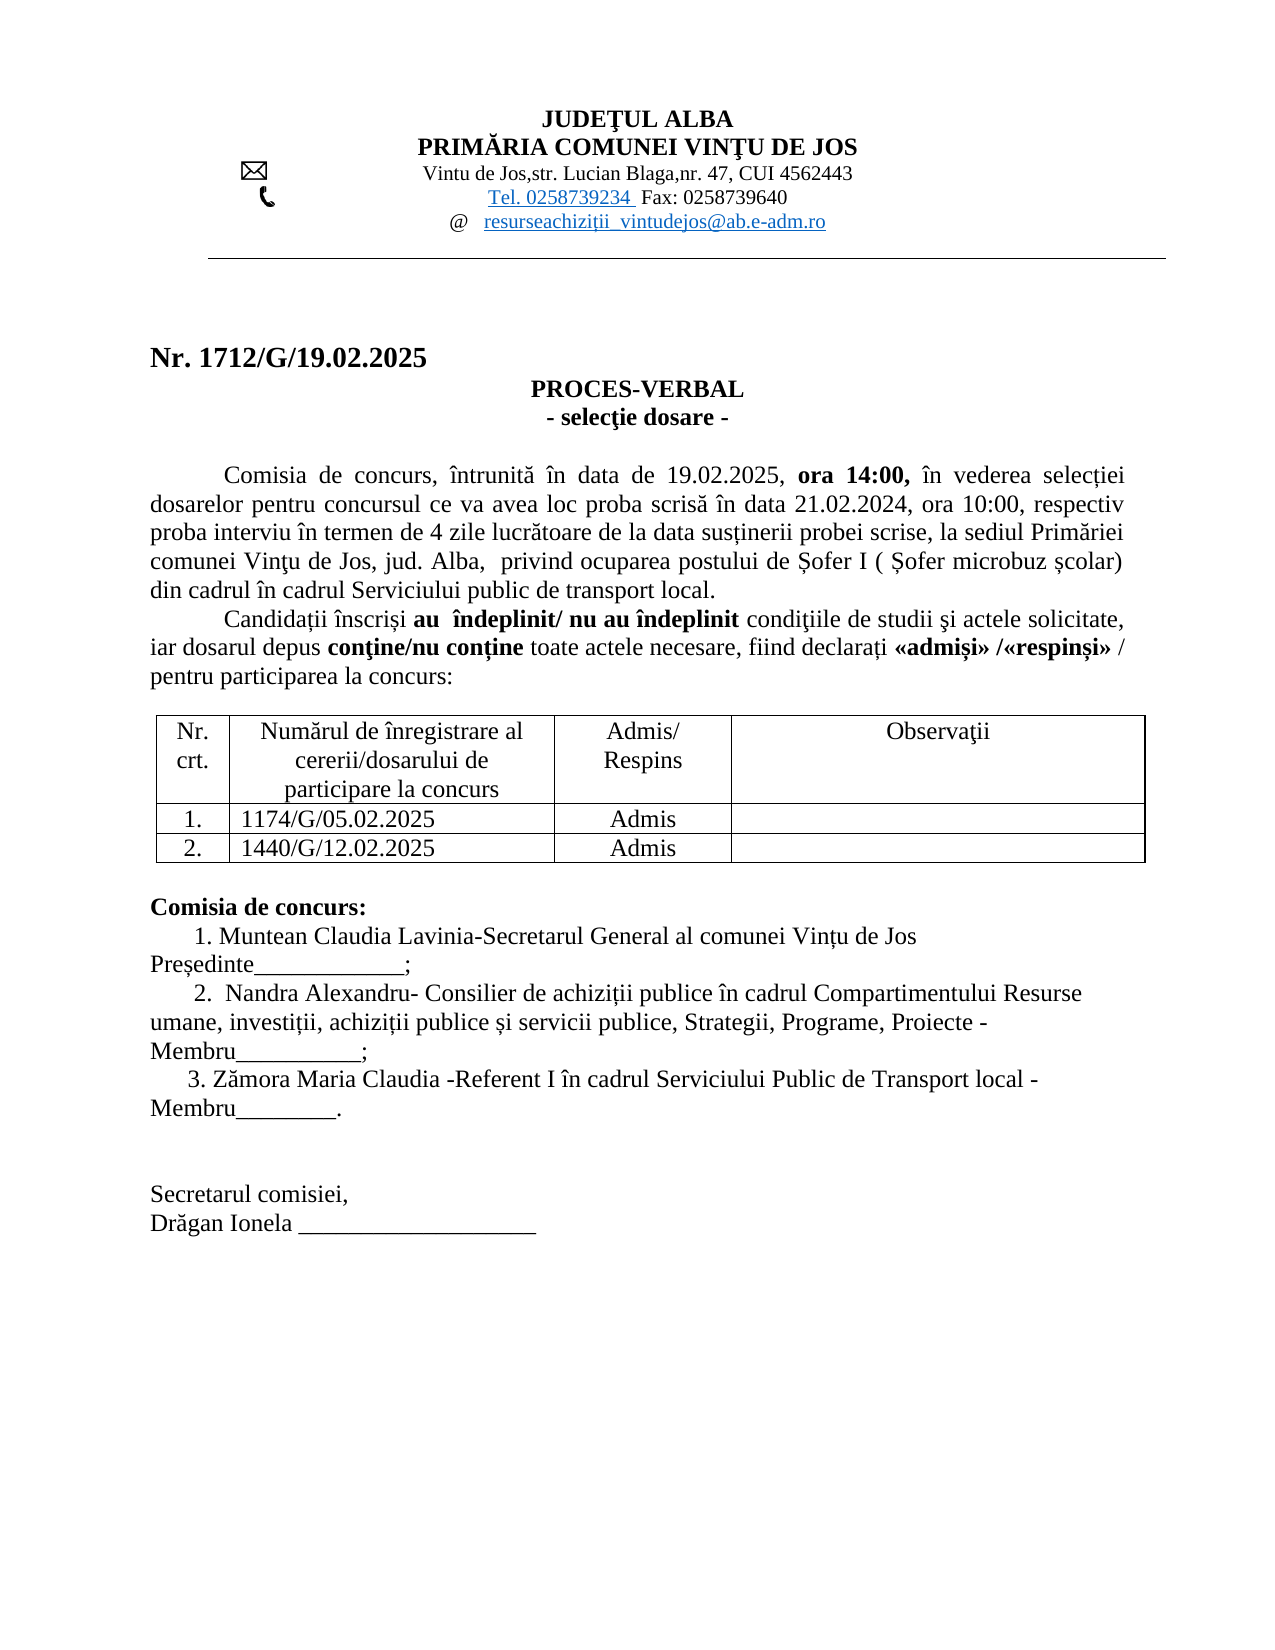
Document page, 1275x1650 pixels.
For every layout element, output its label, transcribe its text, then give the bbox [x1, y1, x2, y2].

table_cell Admis [555, 834, 731, 862]
text Candidații înscriși au îndeplinit/ nu au îndeplinit condiţiile de studii şi actele solicitate, iar dosarul depus conţine/nu conține toate actele necesare, fiind declarați «admiși» /«respinși» / pentru participarea la concurs: [150, 604, 1125, 690]
table_cell 1174/G/05.02.2025 [230, 804, 554, 832]
text Comisia de concurs, întrunită în data de 19.02.2025, ora 14:00, în vederea selecției dosarelor pentru concursul ce va avea loc proba scrisă în data 21.02.2024, ora 10:00, respectiv proba interviu în termen de 4 zile lucrătoare de la data susținerii probei scrise, la sediul Primăriei comunei Vinţu de Jos, jud. Alba, privind ocuparea postului de Șofer I ( Șofer microbuz școlar) din cadrul în cadrul Serviciului public de transport local. [150, 460, 1125, 604]
table_cell [732, 804, 1144, 832]
table_header Observaţii [732, 716, 1144, 803]
table_header Numărul de înregistrare al cererii/dosarului de participare la concurs [230, 716, 554, 803]
picture [240, 157, 268, 184]
text 1. Muntean Claudia Lavinia-Secretarul General al comunei Vințu de Jos Președinte____________; [150, 921, 1125, 978]
table_cell 1440/G/12.02.2025 [230, 834, 554, 862]
table_cell 1. [157, 804, 229, 832]
text Nr. 1712/G/19.02.2025 [150, 340, 1125, 374]
table_cell Admis [555, 804, 731, 832]
table_header Nr. crt. [157, 716, 229, 803]
table_cell [732, 834, 1144, 862]
picture [259, 186, 275, 207]
text - selecţie dosare - [150, 402, 1125, 431]
text Drăgan Ionela ___________________ [150, 1208, 1125, 1237]
text Secretarul comisiei, [150, 1179, 1125, 1208]
table_cell 2. [157, 834, 229, 862]
text 3. Zămora Maria Claudia -Referent I în cadrul Serviciului Public de Transport local -Membru________. [150, 1064, 1125, 1122]
text 2. Nandra Alexandru- Consilier de achiziții publice în cadrul Compartimentului Resurse umane, investiții, achiziții publice și servicii publice, Strategii, Programe, Proiecte - Membru__________; [150, 978, 1125, 1064]
text PROCES-VERBAL [150, 374, 1125, 402]
text Comisia de concurs: [150, 892, 1125, 921]
table_header Admis/ Respins [555, 716, 731, 803]
